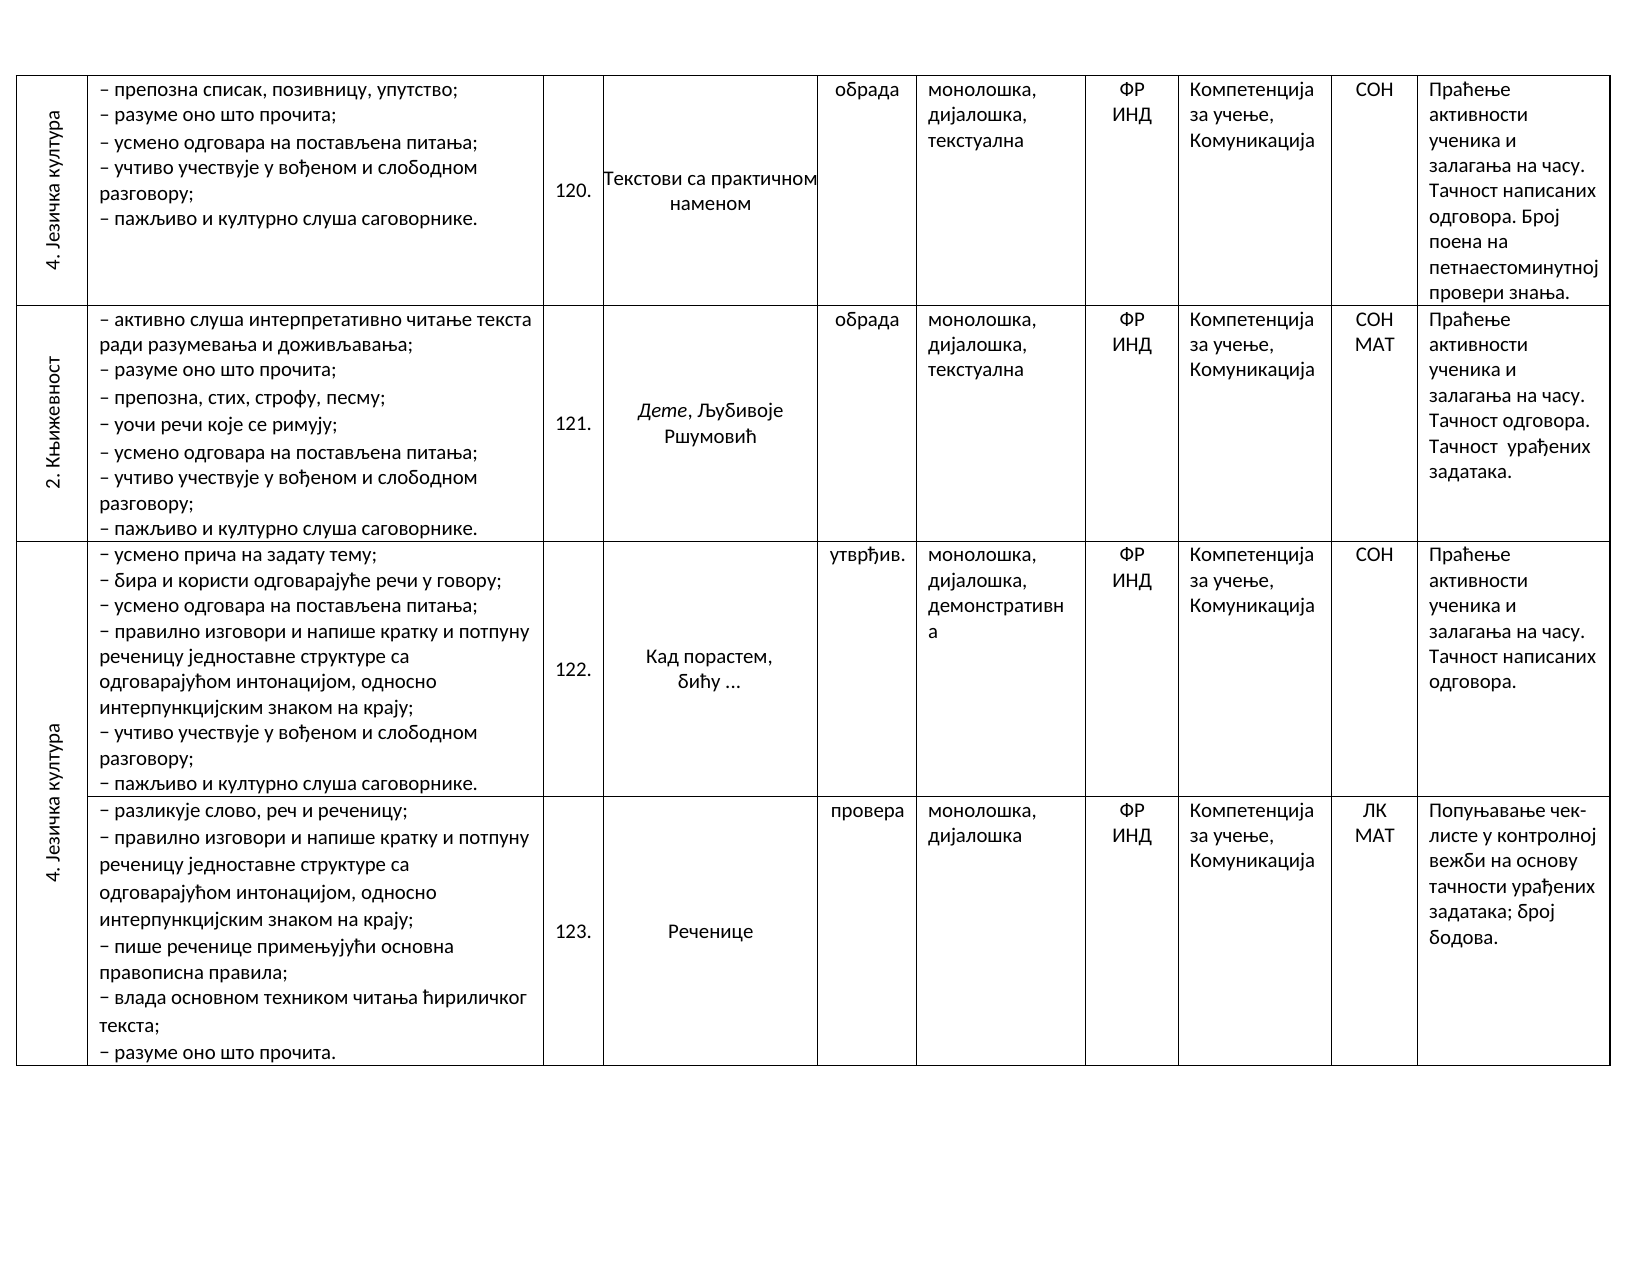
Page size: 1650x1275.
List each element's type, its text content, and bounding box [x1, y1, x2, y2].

table_cell Дете, Љубивоје Ршумовић [604, 306, 817, 541]
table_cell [917, 76, 1085, 305]
table_cell 4. Jезичка култура [17, 76, 87, 305]
table_cell утврђив. [818, 542, 916, 796]
table_cell монолошка, дијалошка, демонстративна [917, 542, 1085, 796]
table_cell провера [818, 797, 916, 1065]
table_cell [1179, 76, 1331, 305]
table_cell обрада [818, 76, 916, 305]
table_cell Компетенција за учење, Комуникација [1179, 306, 1331, 541]
table_cell Праћење активности ученика и залагања на часу. Тачност написаних одговора. Број поена на петнаестоминутној провери знања. [1418, 76, 1609, 305]
table_cell СОН [1332, 76, 1417, 305]
table_cell 123. [544, 797, 603, 1065]
table_cell 4. Jезичка култура [17, 542, 87, 1065]
table_cell Текстови са практичном наменом [604, 76, 817, 305]
table_cell ФР ИНД [1086, 797, 1178, 1065]
table_cell обрада [818, 306, 916, 541]
table_cell ФР ИНД [1086, 76, 1178, 305]
table_cell ФР ИНД [1086, 306, 1178, 541]
table_cell − усмено прича на задату тему; − бира и користи одговарајуће речи у говору; − усмено одговара на постављена питања; − правилно изговори и напише кратку и потпуну реченицу једноставне структуре са одговарајућом интонацијом, односно интерпункцијским знаком на крају; − учтиво учествује у вођеном и слободном разговору; − пажљиво и културно слуша саговорнике. [88, 542, 543, 796]
table_cell ФР ИНД [1086, 542, 1178, 796]
table_cell ЛК МАТ [1332, 797, 1417, 1065]
table_cell 121. [544, 306, 603, 541]
table_cell 122. [544, 542, 603, 796]
table_cell Попуњавање чек-листе у контролној вежби на основу тачности урађених задатака; број бодова. [1418, 797, 1609, 1065]
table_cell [1179, 797, 1331, 1065]
table_cell Реченице [604, 797, 817, 1065]
table_cell Праћење активности ученика и залагања на часу. Тачност одговора. Тачност урађених задатака. [1418, 306, 1609, 541]
table_cell Компетенција за учење, Комуникација [1179, 542, 1331, 796]
table_cell – препозна списак, позивницу, упутство; – разуме оно што прочита; – усмено одговара на постављена питања; – учтиво учествује у вођеном и слободном разговору; – пажљиво и културно слуша саговорнике. [88, 76, 543, 305]
table_cell 120. [544, 76, 603, 305]
table_cell монолошка, дијалошка [917, 797, 1085, 1065]
table_cell − разликује слово, реч и реченицу; − правилно изговори и напише кратку и потпуну реченицу једноставне структуре са одговарајућом интонацијом, односно интерпункцијским знаком на крају; − пише реченице примењујући основна правописна правила; − влада основном техником читања ћириличког текста; − разуме оно што прочита. [88, 797, 543, 1065]
table_cell СОН МАТ [1332, 306, 1417, 541]
table_cell Праћење активности ученика и залагања на часу. Тачност написаних одговора. [1418, 542, 1609, 796]
table_cell Кад порастем, бићу ... [604, 542, 817, 796]
table_cell монолошка, дијалошка, текстуална [917, 306, 1085, 541]
table_cell СОН [1332, 542, 1417, 796]
table_cell 2. Књижевност [17, 306, 87, 541]
